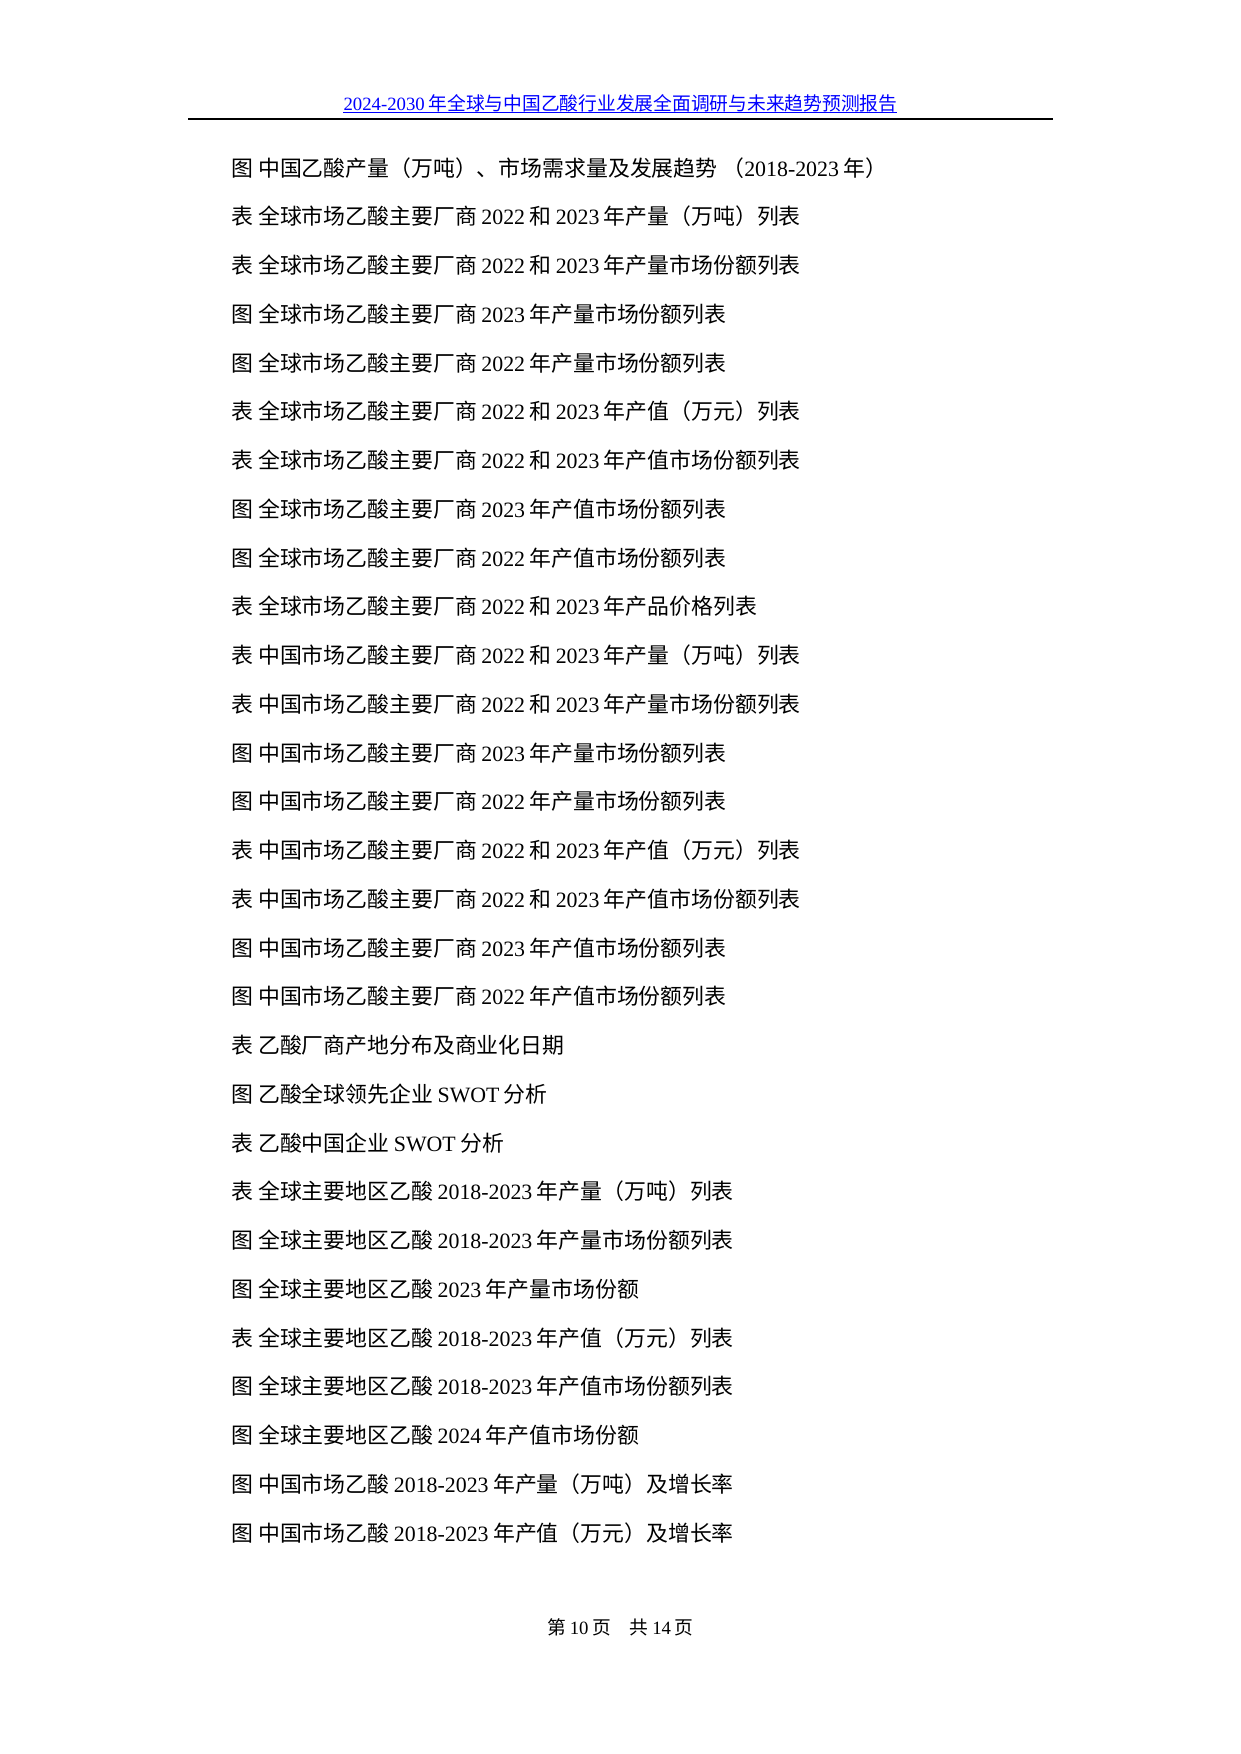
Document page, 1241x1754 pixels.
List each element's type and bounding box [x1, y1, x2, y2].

text [187, 150, 1053, 1548]
